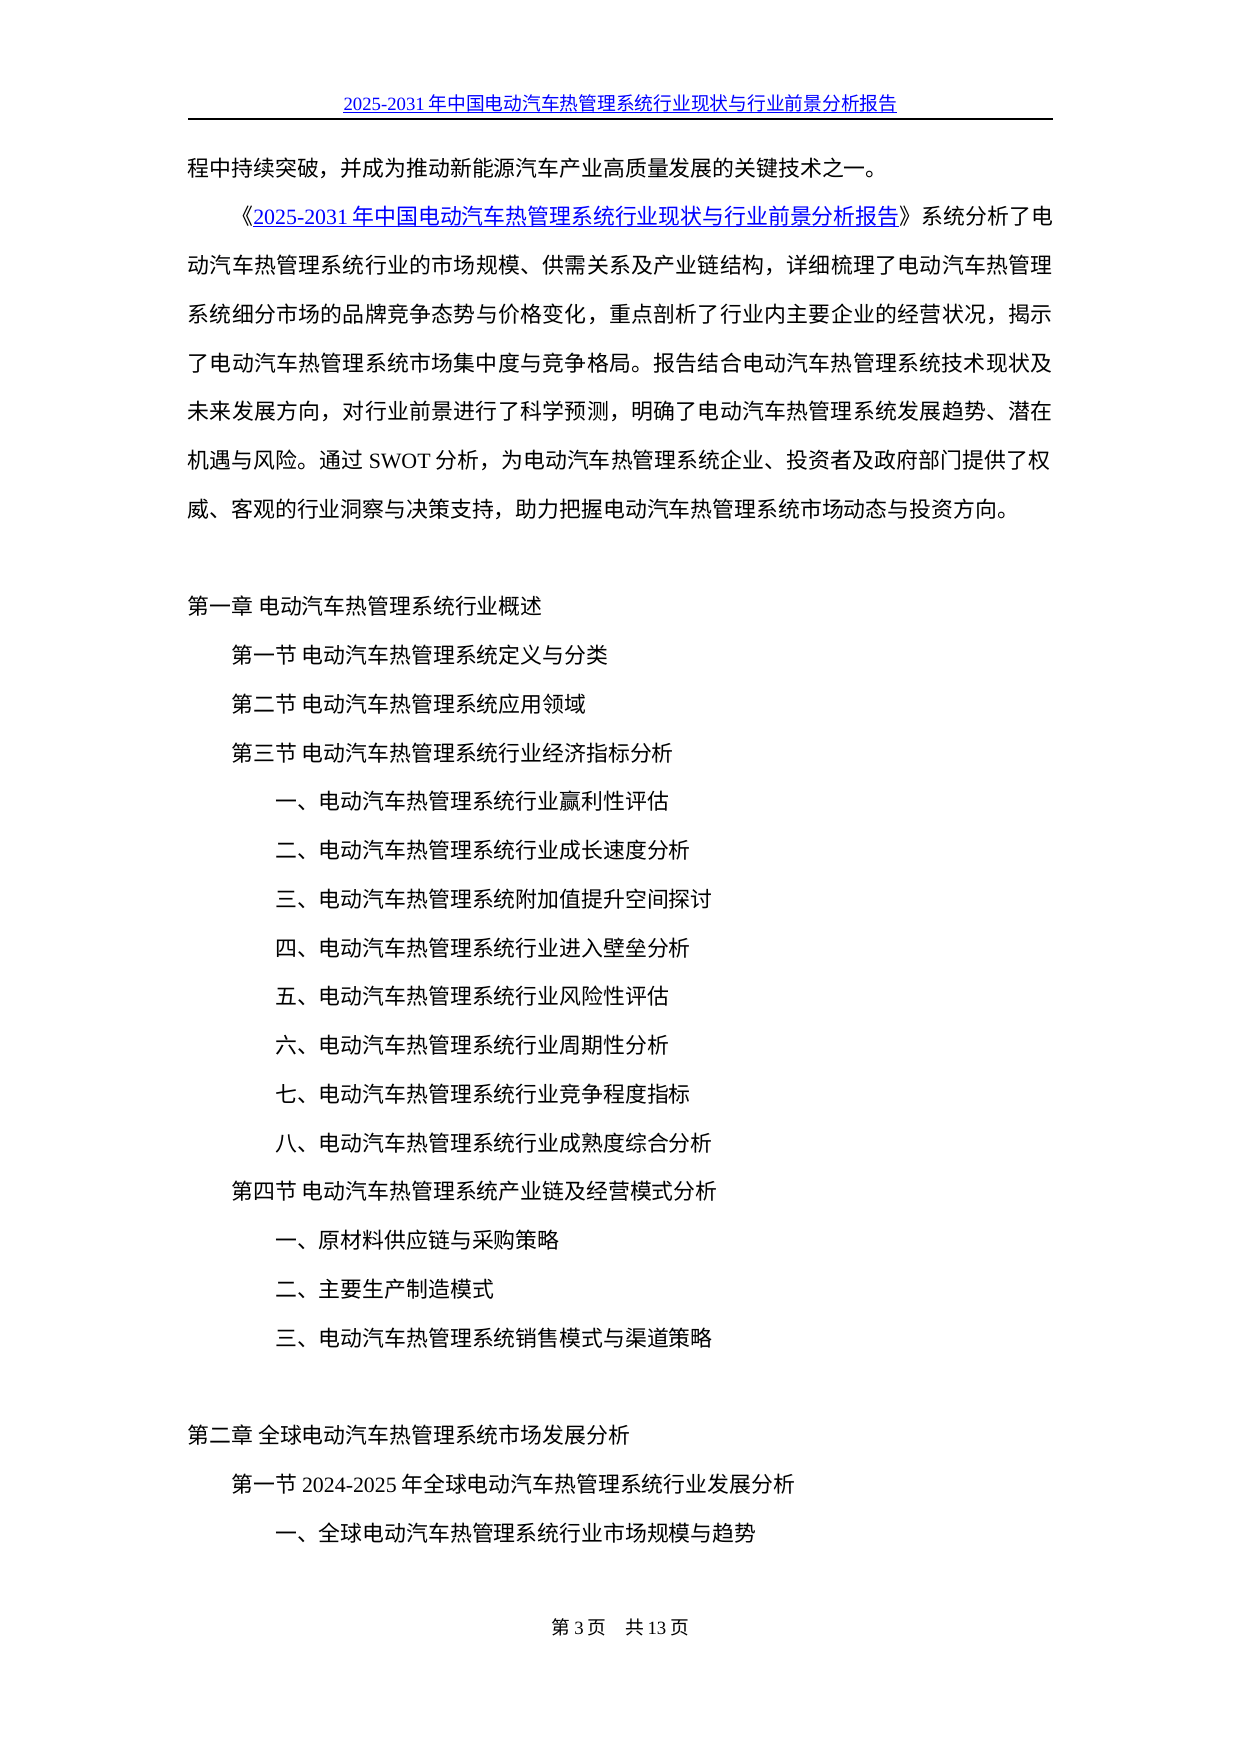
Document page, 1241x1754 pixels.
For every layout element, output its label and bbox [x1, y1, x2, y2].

text [187, 150, 1053, 1548]
